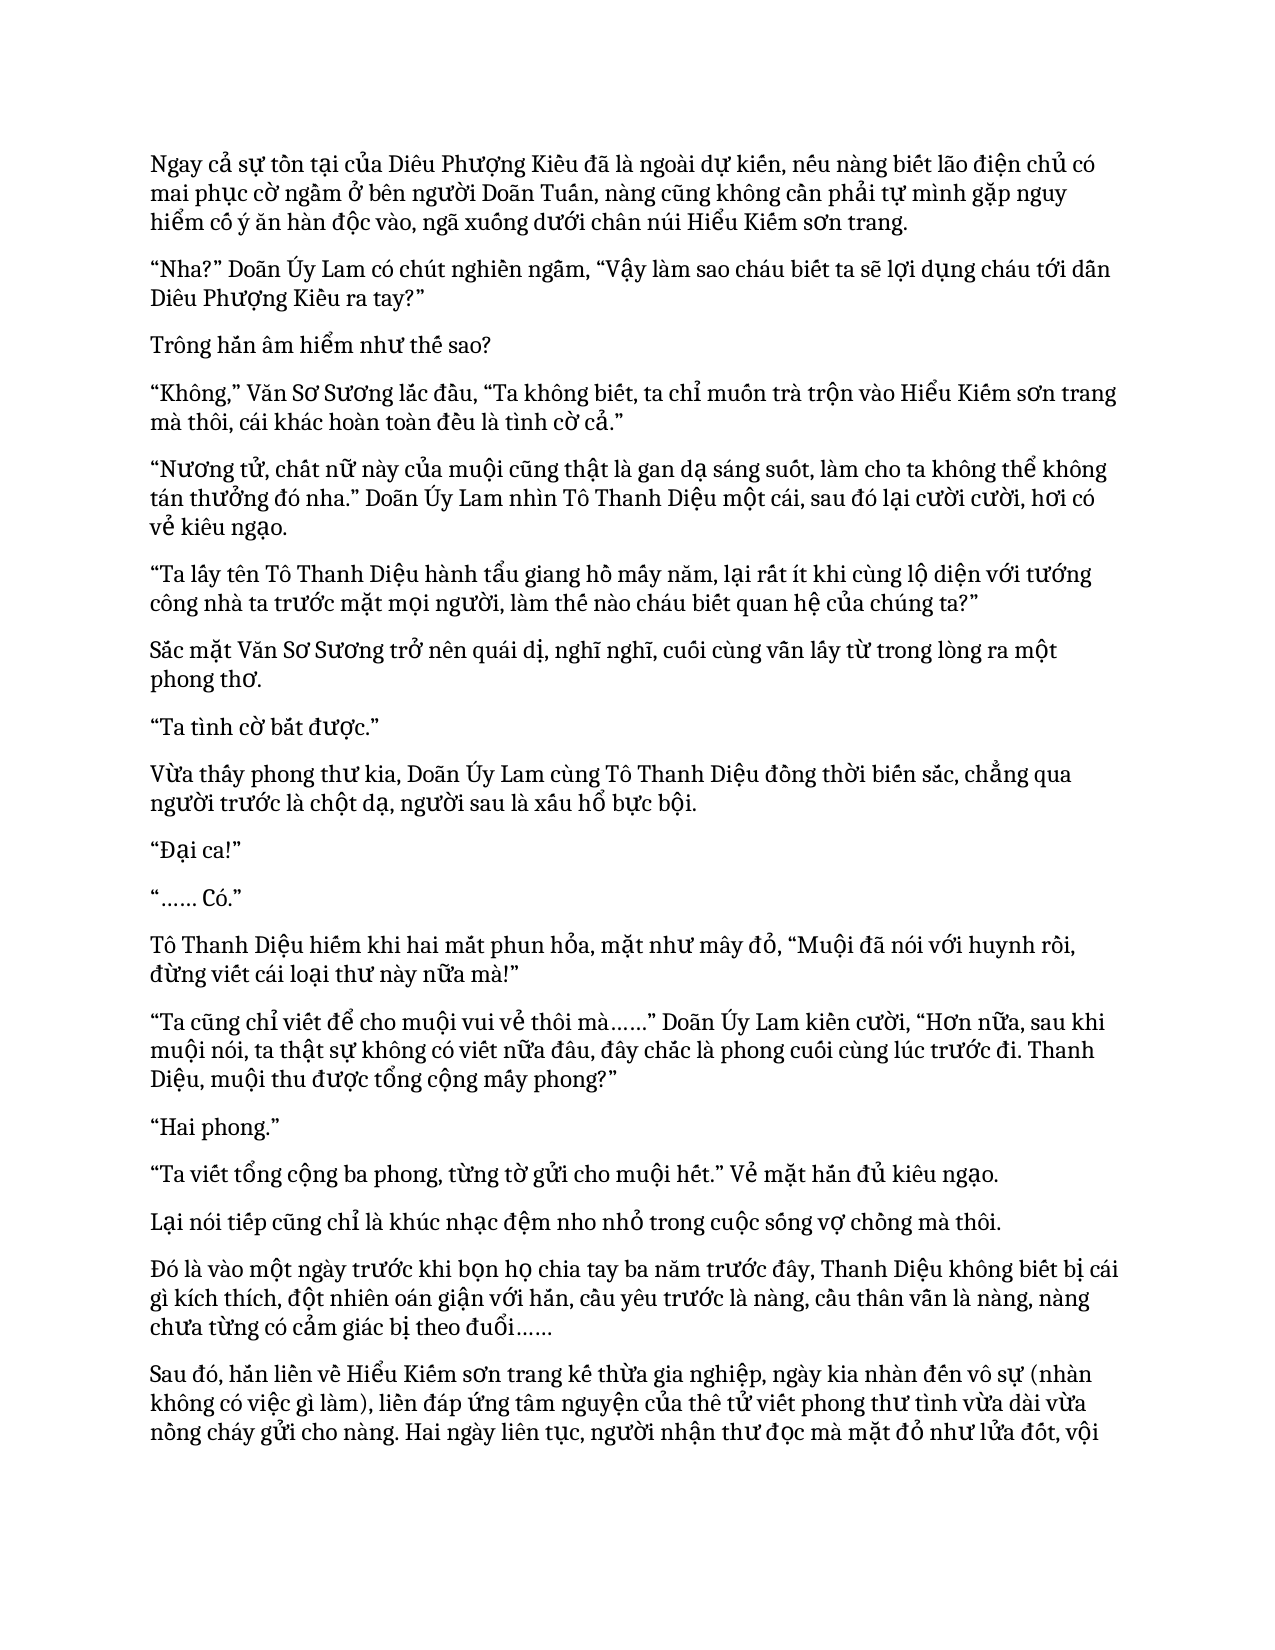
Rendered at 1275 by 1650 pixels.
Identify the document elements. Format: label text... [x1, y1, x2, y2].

text Ngay cả sự tồn tại của Diêu Phượng Kiều đã là ngoài dự kiến, nếu nàng biết lão điện chủ có mai phục cờ ngầm ở bên người Doãn Tuấn, nàng cũng không cần phải tự mình gặp nguy hiểm cố ý ăn hàn độc vào, ngã xuống dưới chân núi Hiểu Kiếm sơn trang. [150, 150, 1125, 236]
text “Nha?” Doãn Úy Lam có chút nghiền ngẫm, “Vậy làm sao cháu biết ta sẽ lợi dụng cháu tới dẫn Diêu Phượng Kiều ra tay?” [150, 255, 1125, 312]
text Trông hắn âm hiểm như thế sao? [150, 331, 1125, 360]
text “Ta cũng chỉ viết để cho muội vui vẻ thôi mà……” Doãn Úy Lam kiền cười, “Hơn nữa, sau khi muội nói, ta thật sự không có viết nữa đâu, đây chắc là phong cuối cùng lúc trước đi. Thanh Diệu, muội thu được tổng cộng mấy phong?” [150, 1007, 1125, 1094]
text “Ta viết tổng cộng ba phong, từng tờ gửi cho muội hết.” Vẻ mặt hắn đủ kiêu ngạo. [150, 1160, 1125, 1189]
text Lại nói tiếp cũng chỉ là khúc nhạc đệm nho nhỏ trong cuộc sống vợ chồng mà thôi. [150, 1207, 1125, 1236]
text Sắc mặt Văn Sơ Sương trở nên quái dị, nghĩ nghĩ, cuối cùng vẫn lấy từ trong lòng ra một phong thơ. [150, 636, 1125, 694]
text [150, 1360, 1125, 1446]
text “Không,” Văn Sơ Sương lắc đầu, “Ta không biết, ta chỉ muốn trà trộn vào Hiểu Kiếm sơn trang mà thôi, cái khác hoàn toàn đều là tình cờ cả.” [150, 379, 1125, 436]
text “…… Có.” [150, 884, 1125, 912]
text Vừa thấy phong thư kia, Doãn Úy Lam cùng Tô Thanh Diệu đồng thời biến sắc, chẳng qua người trước là chột dạ, người sau là xấu hổ bực bội. [150, 760, 1125, 817]
text “Ta lấy tên Tô Thanh Diệu hành tẩu giang hồ mấy năm, lại rất ít khi cùng lộ diện với tướng công nhà ta trước mặt mọi người, làm thế nào cháu biết quan hệ của chúng ta?” [150, 560, 1125, 617]
text “Nương tử, chất nữ này của muội cũng thật là gan dạ sáng suốt, làm cho ta không thể không tán thưởng đó nha.” Doãn Úy Lam nhìn Tô Thanh Diệu một cái, sau đó lại cười cười, hơi có vẻ kiêu ngạo. [150, 455, 1125, 541]
text “Hai phong.” [150, 1112, 1125, 1141]
text Tô Thanh Diệu hiếm khi hai mắt phun hỏa, mặt như mây đỏ, “Muội đã nói với huynh rồi, đừng viết cái loại thư này nữa mà!” [150, 931, 1125, 989]
text “Đại ca!” [150, 836, 1125, 865]
text Đó là vào một ngày trước khi bọn họ chia tay ba năm trước đây, Thanh Diệu không biết bị cái gì kích thích, đột nhiên oán giận với hắn, cầu yêu trước là nàng, cầu thân vẫn là nàng, nàng chưa từng có cảm giác bị theo đuổi…… [150, 1255, 1125, 1341]
text “Ta tình cờ bắt được.” [150, 712, 1125, 741]
